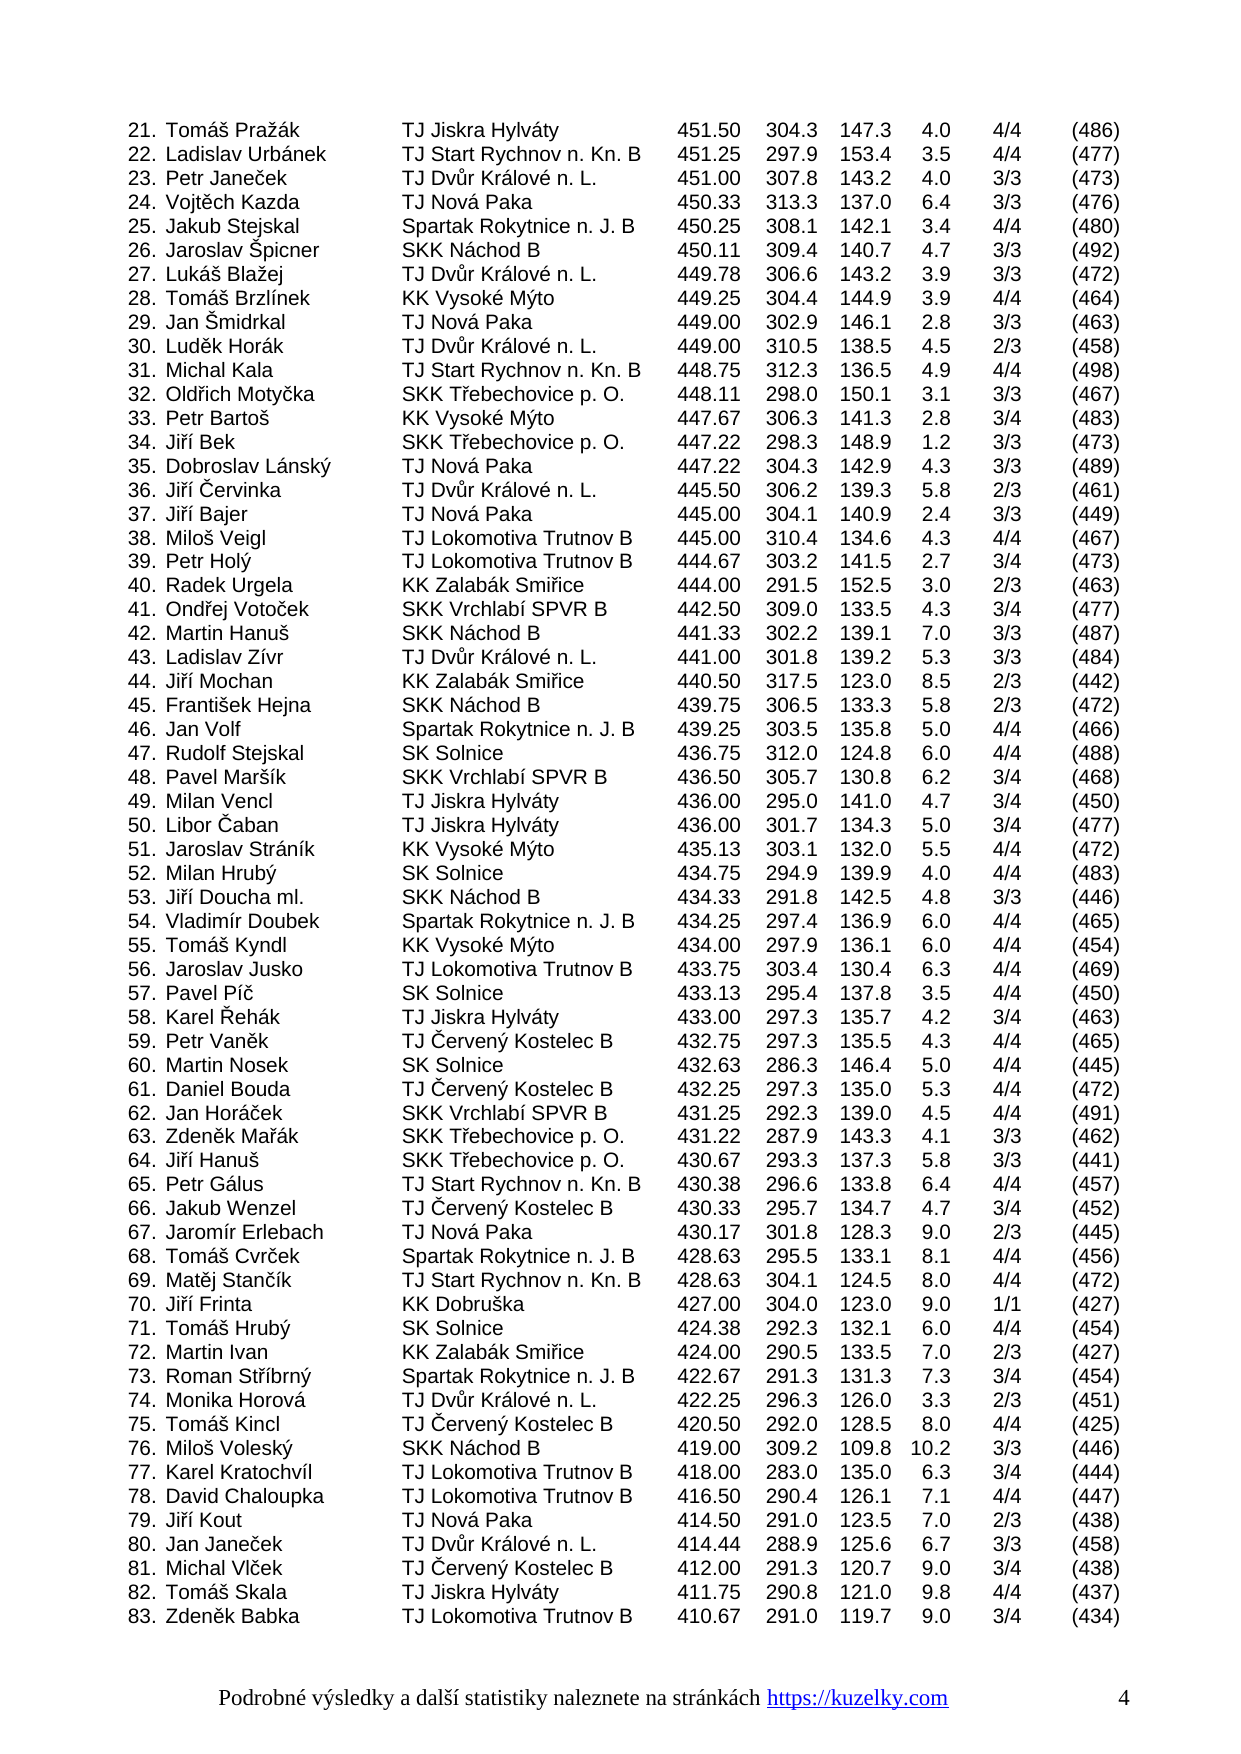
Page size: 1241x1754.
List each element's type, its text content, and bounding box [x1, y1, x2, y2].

text 59. Petr Vaněk TJ Červený Kostelec B 432.75 297.3 135.5 4.3 4/4 (465) [106, 1028, 1134, 1052]
text 51. Jaroslav Stráník KK Vysoké Mýto 435.13 303.1 132.0 5.5 4/4 (472) [106, 837, 1134, 861]
text 70. Jiří Frinta KK Dobruška 427.00 304.0 123.0 9.0 1/1 (427) [106, 1292, 1134, 1316]
text 28. Tomáš Brzlínek KK Vysoké Mýto 449.25 304.4 144.9 3.9 4/4 (464) [106, 286, 1134, 310]
text 38. Miloš Veigl TJ Lokomotiva Trutnov B 445.00 310.4 134.6 4.3 4/4 (467) [106, 525, 1134, 549]
text 77. Karel Kratochvíl TJ Lokomotiva Trutnov B 418.00 283.0 135.0 6.3 3/4 (444) [106, 1460, 1134, 1484]
text 73. Roman Stříbrný Spartak Rokytnice n. J. B 422.67 291.3 131.3 7.3 3/4 (454) [106, 1364, 1134, 1388]
text 43. Ladislav Zívr TJ Dvůr Králové n. L. 441.00 301.8 139.2 5.3 3/3 (484) [106, 645, 1134, 669]
text 21. Tomáš Pražák TJ Jiskra Hylváty 451.50 304.3 147.3 4.0 4/4 (486) [106, 118, 1134, 142]
text 44. Jiří Mochan KK Zalabák Smiřice 440.50 317.5 123.0 8.5 2/3 (442) [106, 669, 1134, 693]
text 30. Luděk Horák TJ Dvůr Králové n. L. 449.00 310.5 138.5 4.5 2/3 (458) [106, 334, 1134, 358]
text 71. Tomáš Hrubý SK Solnice 424.38 292.3 132.1 6.0 4/4 (454) [106, 1316, 1134, 1340]
text 42. Martin Hanuš SKK Náchod B 441.33 302.2 139.1 7.0 3/3 (487) [106, 621, 1134, 645]
text 61. Daniel Bouda TJ Červený Kostelec B 432.25 297.3 135.0 5.3 4/4 (472) [106, 1076, 1134, 1100]
text 68. Tomáš Cvrček Spartak Rokytnice n. J. B 428.63 295.5 133.1 8.1 4/4 (456) [106, 1244, 1134, 1268]
text 33. Petr Bartoš KK Vysoké Mýto 447.67 306.3 141.3 2.8 3/4 (483) [106, 406, 1134, 429]
text 26. Jaroslav Špicner SKK Náchod B 450.11 309.4 140.7 4.7 3/3 (492) [106, 238, 1134, 262]
text 31. Michal Kala TJ Start Rychnov n. Kn. B 448.75 312.3 136.5 4.9 4/4 (498) [106, 358, 1134, 382]
text 34. Jiří Bek SKK Třebechovice p. O. 447.22 298.3 148.9 1.2 3/3 (473) [106, 429, 1134, 453]
text 32. Oldřich Motyčka SKK Třebechovice p. O. 448.11 298.0 150.1 3.1 3/3 (467) [106, 382, 1134, 406]
text 45. František Hejna SKK Náchod B 439.75 306.5 133.3 5.8 2/3 (472) [106, 693, 1134, 717]
text 69. Matěj Stančík TJ Start Rychnov n. Kn. B 428.63 304.1 124.5 8.0 4/4 (472) [106, 1268, 1134, 1292]
text 39. Petr Holý TJ Lokomotiva Trutnov B 444.67 303.2 141.5 2.7 3/4 (473) [106, 549, 1134, 573]
text 47. Rudolf Stejskal SK Solnice 436.75 312.0 124.8 6.0 4/4 (488) [106, 741, 1134, 765]
text 41. Ondřej Votoček SKK Vrchlabí SPVR B 442.50 309.0 133.5 4.3 3/4 (477) [106, 597, 1134, 621]
text 53. Jiří Doucha ml. SKK Náchod B 434.33 291.8 142.5 4.8 3/3 (446) [106, 885, 1134, 909]
text 22. Ladislav Urbánek TJ Start Rychnov n. Kn. B 451.25 297.9 153.4 3.5 4/4 (477) [106, 142, 1134, 166]
text 66. Jakub Wenzel TJ Červený Kostelec B 430.33 295.7 134.7 4.7 3/4 (452) [106, 1196, 1134, 1220]
text 36. Jiří Červinka TJ Dvůr Králové n. L. 445.50 306.2 139.3 5.8 2/3 (461) [106, 477, 1134, 501]
text 48. Pavel Maršík SKK Vrchlabí SPVR B 436.50 305.7 130.8 6.2 3/4 (468) [106, 765, 1134, 789]
text 80. Jan Janeček TJ Dvůr Králové n. L. 414.44 288.9 125.6 6.7 3/3 (458) [106, 1532, 1134, 1556]
text 63. Zdeněk Mařák SKK Třebechovice p. O. 431.22 287.9 143.3 4.1 3/3 (462) [106, 1124, 1134, 1148]
text 57. Pavel Píč SK Solnice 433.13 295.4 137.8 3.5 4/4 (450) [106, 981, 1134, 1004]
text 37. Jiří Bajer TJ Nová Paka 445.00 304.1 140.9 2.4 3/3 (449) [106, 501, 1134, 525]
text 82. Tomáš Skala TJ Jiskra Hylváty 411.75 290.8 121.0 9.8 4/4 (437) [106, 1579, 1134, 1603]
text 54. Vladimír Doubek Spartak Rokytnice n. J. B 434.25 297.4 136.9 6.0 4/4 (465) [106, 909, 1134, 933]
text 64. Jiří Hanuš SKK Třebechovice p. O. 430.67 293.3 137.3 5.8 3/3 (441) [106, 1148, 1134, 1172]
text 60. Martin Nosek SK Solnice 432.63 286.3 146.4 5.0 4/4 (445) [106, 1052, 1134, 1076]
text 56. Jaroslav Jusko TJ Lokomotiva Trutnov B 433.75 303.4 130.4 6.3 4/4 (469) [106, 957, 1134, 981]
text 46. Jan Volf Spartak Rokytnice n. J. B 439.25 303.5 135.8 5.0 4/4 (466) [106, 717, 1134, 741]
text 78. David Chaloupka TJ Lokomotiva Trutnov B 416.50 290.4 126.1 7.1 4/4 (447) [106, 1484, 1134, 1508]
text 83. Zdeněk Babka TJ Lokomotiva Trutnov B 410.67 291.0 119.7 9.0 3/4 (434) [106, 1603, 1134, 1627]
text 50. Libor Čaban TJ Jiskra Hylváty 436.00 301.7 134.3 5.0 3/4 (477) [106, 813, 1134, 837]
text 58. Karel Řehák TJ Jiskra Hylváty 433.00 297.3 135.7 4.2 3/4 (463) [106, 1004, 1134, 1028]
text 40. Radek Urgela KK Zalabák Smiřice 444.00 291.5 152.5 3.0 2/3 (463) [106, 573, 1134, 597]
text 76. Miloš Voleský SKK Náchod B 419.00 309.2 109.8 10.2 3/3 (446) [106, 1436, 1134, 1460]
text 67. Jaromír Erlebach TJ Nová Paka 430.17 301.8 128.3 9.0 2/3 (445) [106, 1220, 1134, 1244]
text 23. Petr Janeček TJ Dvůr Králové n. L. 451.00 307.8 143.2 4.0 3/3 (473) [106, 166, 1134, 190]
text 25. Jakub Stejskal Spartak Rokytnice n. J. B 450.25 308.1 142.1 3.4 4/4 (480) [106, 214, 1134, 238]
text 62. Jan Horáček SKK Vrchlabí SPVR B 431.25 292.3 139.0 4.5 4/4 (491) [106, 1100, 1134, 1124]
text 29. Jan Šmidrkal TJ Nová Paka 449.00 302.9 146.1 2.8 3/3 (463) [106, 310, 1134, 334]
text 79. Jiří Kout TJ Nová Paka 414.50 291.0 123.5 7.0 2/3 (438) [106, 1508, 1134, 1532]
text 81. Michal Vlček TJ Červený Kostelec B 412.00 291.3 120.7 9.0 3/4 (438) [106, 1556, 1134, 1579]
text 65. Petr Gálus TJ Start Rychnov n. Kn. B 430.38 296.6 133.8 6.4 4/4 (457) [106, 1172, 1134, 1196]
text 72. Martin Ivan KK Zalabák Smiřice 424.00 290.5 133.5 7.0 2/3 (427) [106, 1340, 1134, 1364]
text 74. Monika Horová TJ Dvůr Králové n. L. 422.25 296.3 126.0 3.3 2/3 (451) [106, 1388, 1134, 1412]
text 49. Milan Vencl TJ Jiskra Hylváty 436.00 295.0 141.0 4.7 3/4 (450) [106, 789, 1134, 813]
text 35. Dobroslav Lánský TJ Nová Paka 447.22 304.3 142.9 4.3 3/3 (489) [106, 453, 1134, 477]
text 27. Lukáš Blažej TJ Dvůr Králové n. L. 449.78 306.6 143.2 3.9 3/3 (472) [106, 262, 1134, 286]
text 24. Vojtěch Kazda TJ Nová Paka 450.33 313.3 137.0 6.4 3/3 (476) [106, 190, 1134, 214]
text 55. Tomáš Kyndl KK Vysoké Mýto 434.00 297.9 136.1 6.0 4/4 (454) [106, 933, 1134, 957]
text 75. Tomáš Kincl TJ Červený Kostelec B 420.50 292.0 128.5 8.0 4/4 (425) [106, 1412, 1134, 1436]
text 52. Milan Hrubý SK Solnice 434.75 294.9 139.9 4.0 4/4 (483) [106, 861, 1134, 885]
